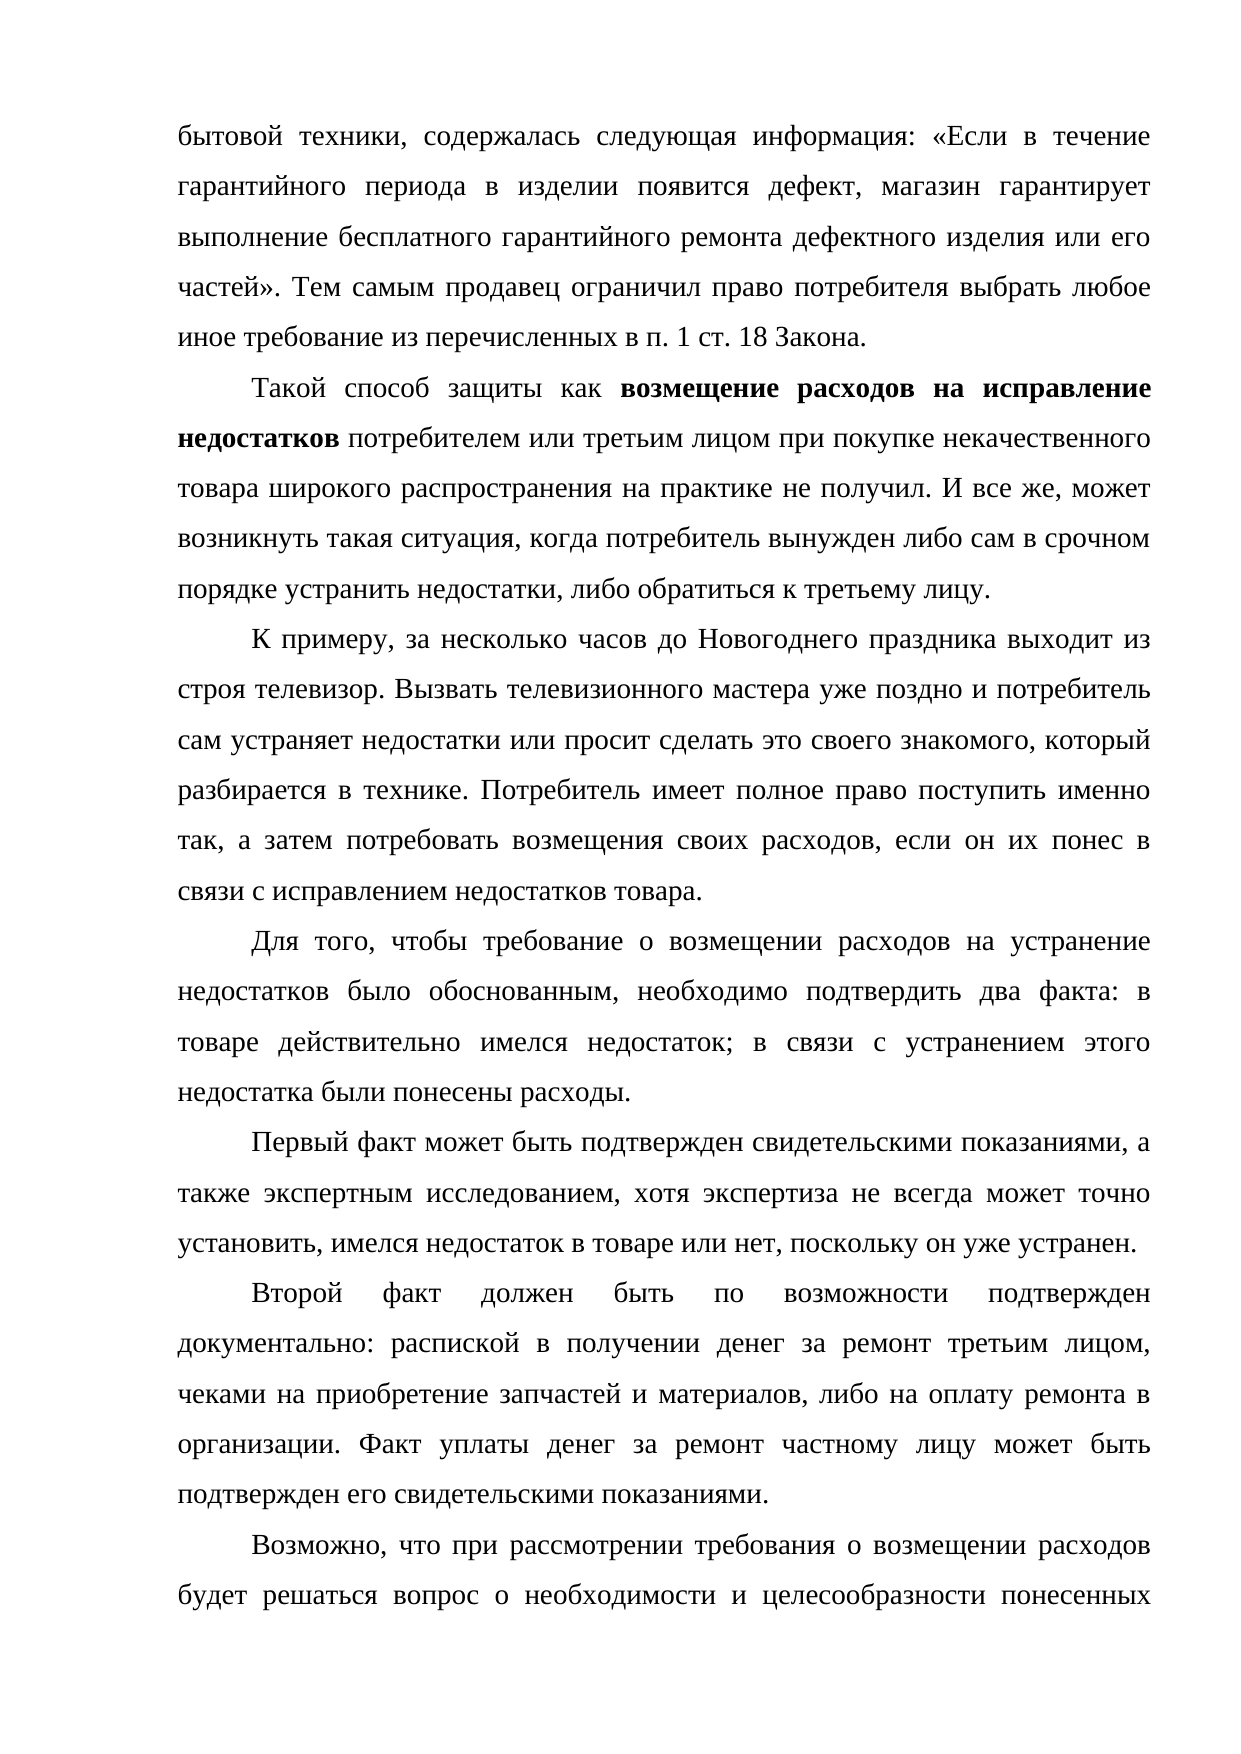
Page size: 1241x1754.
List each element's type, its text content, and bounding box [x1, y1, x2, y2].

text Для того, чтобы требование о возмещении расходов на устранение недостатков было обоснованным, необходимо подтвердить два факта: в товаре действительно имелся недостаток; в связи с устранением этого недостатка были понесены расходы. [177, 923, 1152, 1108]
text К примеру, за несколько часов до Новогоднего праздника выходит из строя телевизор. Вызвать телевизионного мастера уже поздно и потребитель сам устраняет недостатки или просит сделать это своего знакомого, который разбирается в технике. Потребитель имеет полное право поступить именно так, а затем потребовать возмещения своих расходов, если он их понес в связи с исправлением недостатков товара. [177, 621, 1152, 906]
text Такой способ защиты как возмещение расходов на исправление недостатков потребителем или третьим лицом при покупке некачественного товара широкого распространения на практике не получил. И все же, может возникнуть такая ситуация, когда потребитель вынужден либо сам в срочном порядке устранить недостатки, либо обратиться к третьему лицу. [177, 370, 1152, 604]
text Первый факт может быть подтвержден свидетельскими показаниями, а также экспертным исследованием, хотя экспертиза не всегда может точно установить, имелся недостаток в товаре или нет, поскольку он уже устранен. [177, 1124, 1152, 1258]
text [177, 118, 1152, 353]
text Второй факт должен быть по возможности подтвержден документально: распиской в получении денег за ремонт третьим лицом, чеками на приобретение запчастей и материалов, либо на оплату ремонта в организации. Факт уплаты денег за ремонт частному лицу может быть подтвержден его свидетельскими показаниями. [177, 1275, 1152, 1510]
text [177, 1527, 1152, 1611]
